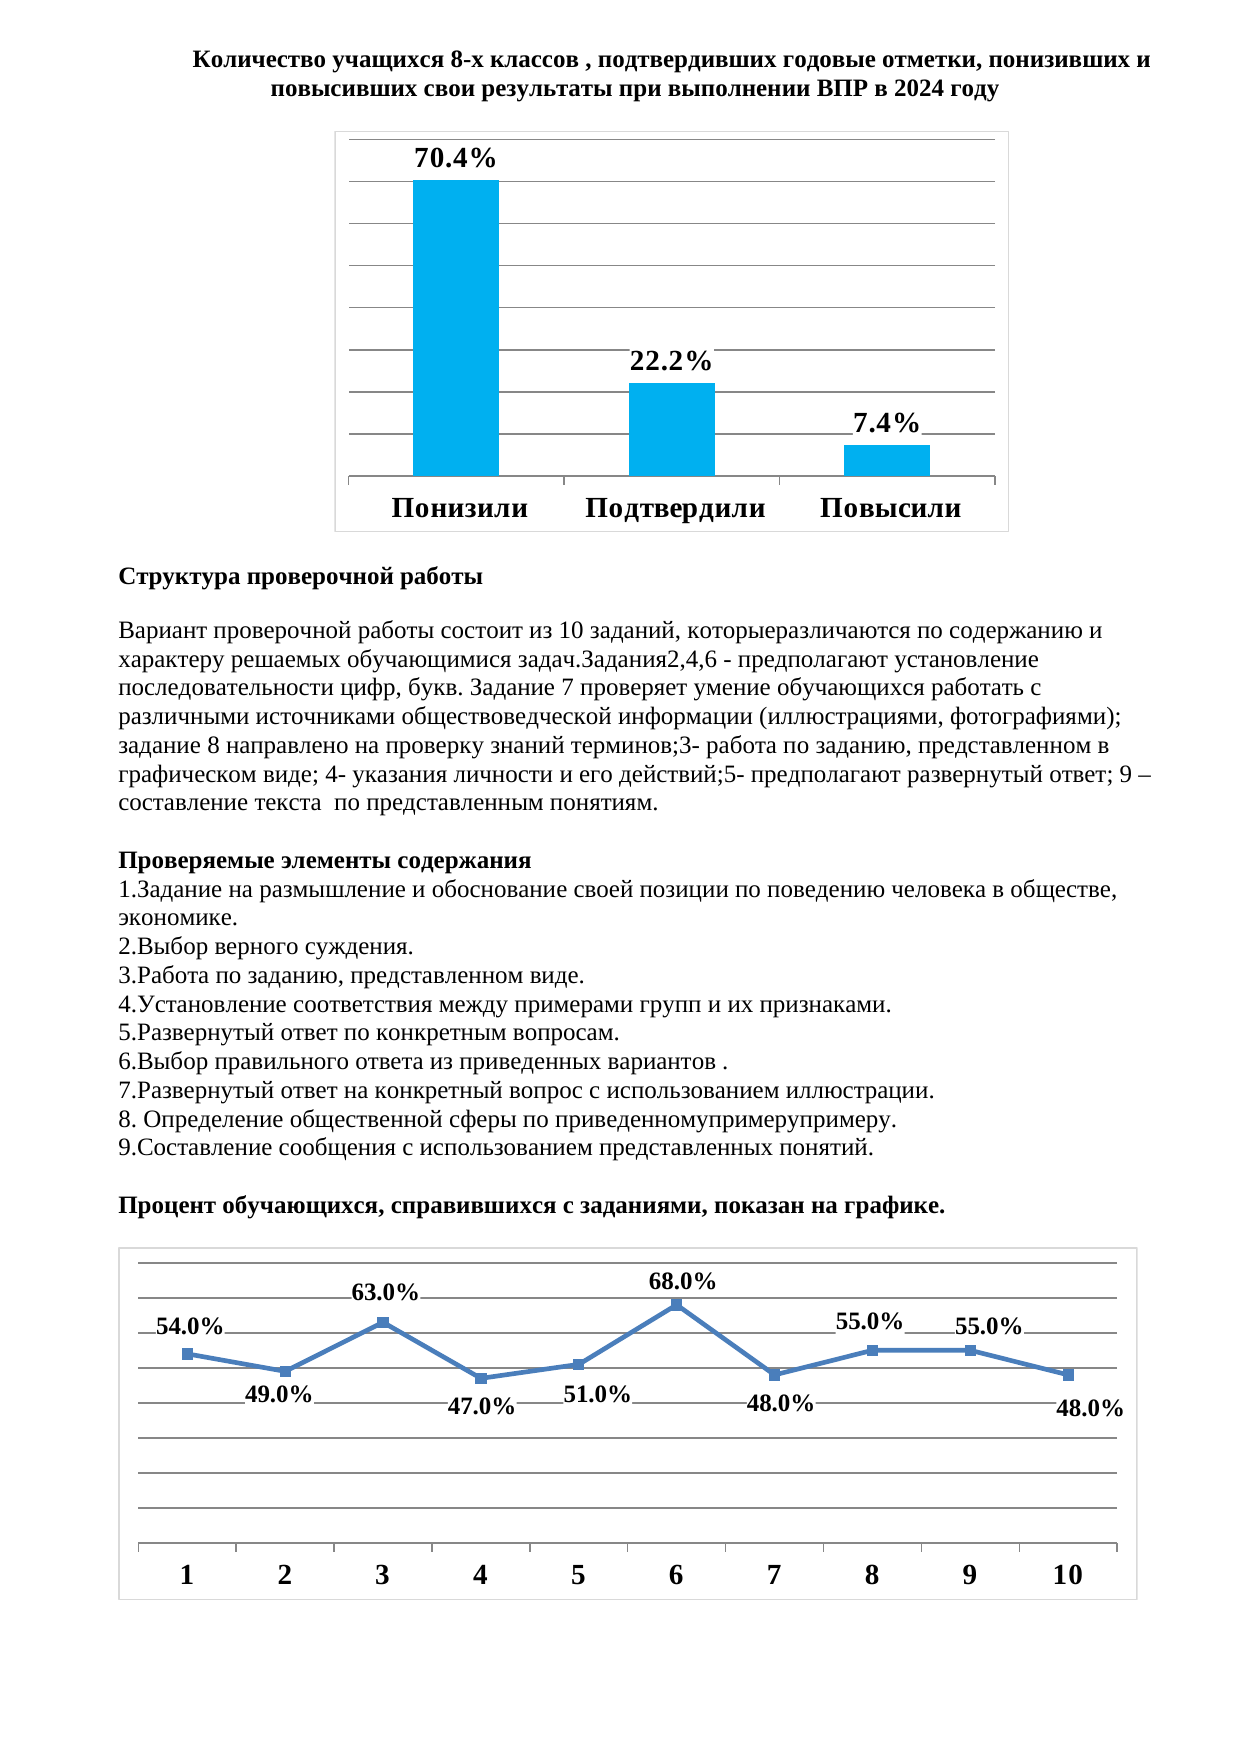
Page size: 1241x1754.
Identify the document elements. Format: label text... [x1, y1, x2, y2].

text Количество учащихся 8-х классов , подтвердивших годовые отметки, понизивших и повысивших свои результаты при выполнении ВПР в 2024 году [118, 44, 1152, 102]
text 2.Выбор верного суждения. [118, 931, 1152, 960]
text Процент обучающихся, справившихся с заданиями, показан на графике. [118, 1190, 1152, 1219]
text 3.Работа по заданию, представленном виде. [118, 960, 1152, 989]
text Вариант проверочной работы состоит из 10 заданий, которыеразличаются по содержанию и характеру решаемых обучающимися задач.Задания2,4,6 - предполагают установление последовательности цифр, букв. Задание 7 проверяет умение обучающихся работать с различными источниками обществоведческой информации (иллюстрациями, фотографиями); задание 8 направлено на проверку знаний терминов;3- работа по заданию, представленном в графическом виде; 4- указания личности и его действий;5- предполагают развернутый ответ; 9 – составление текста по представленным понятиям. [118, 615, 1152, 816]
text 7.Развернутый ответ на конкретный вопрос с использованием иллюстрации. [118, 1075, 1152, 1104]
text 6.Выбор правильного ответа из приведенных вариантов . [118, 1046, 1152, 1075]
text 9.Составление сообщения с использованием представленных понятий. [118, 1132, 1152, 1161]
text 5.Развернутый ответ по конкретным вопросам. [118, 1017, 1152, 1046]
text 1.Задание на размышление и обоснование своей позиции по поведению человека в обществе, экономике. [118, 874, 1152, 931]
text Проверяемые элементы содержания [118, 845, 1152, 874]
text 4.Установление соответствия между примерами групп и их признаками. [118, 989, 1152, 1017]
text Структура проверочной работы [118, 561, 1152, 590]
text 8. Определение общественной сферы по приведенномупримерупримеру. [118, 1104, 1152, 1132]
